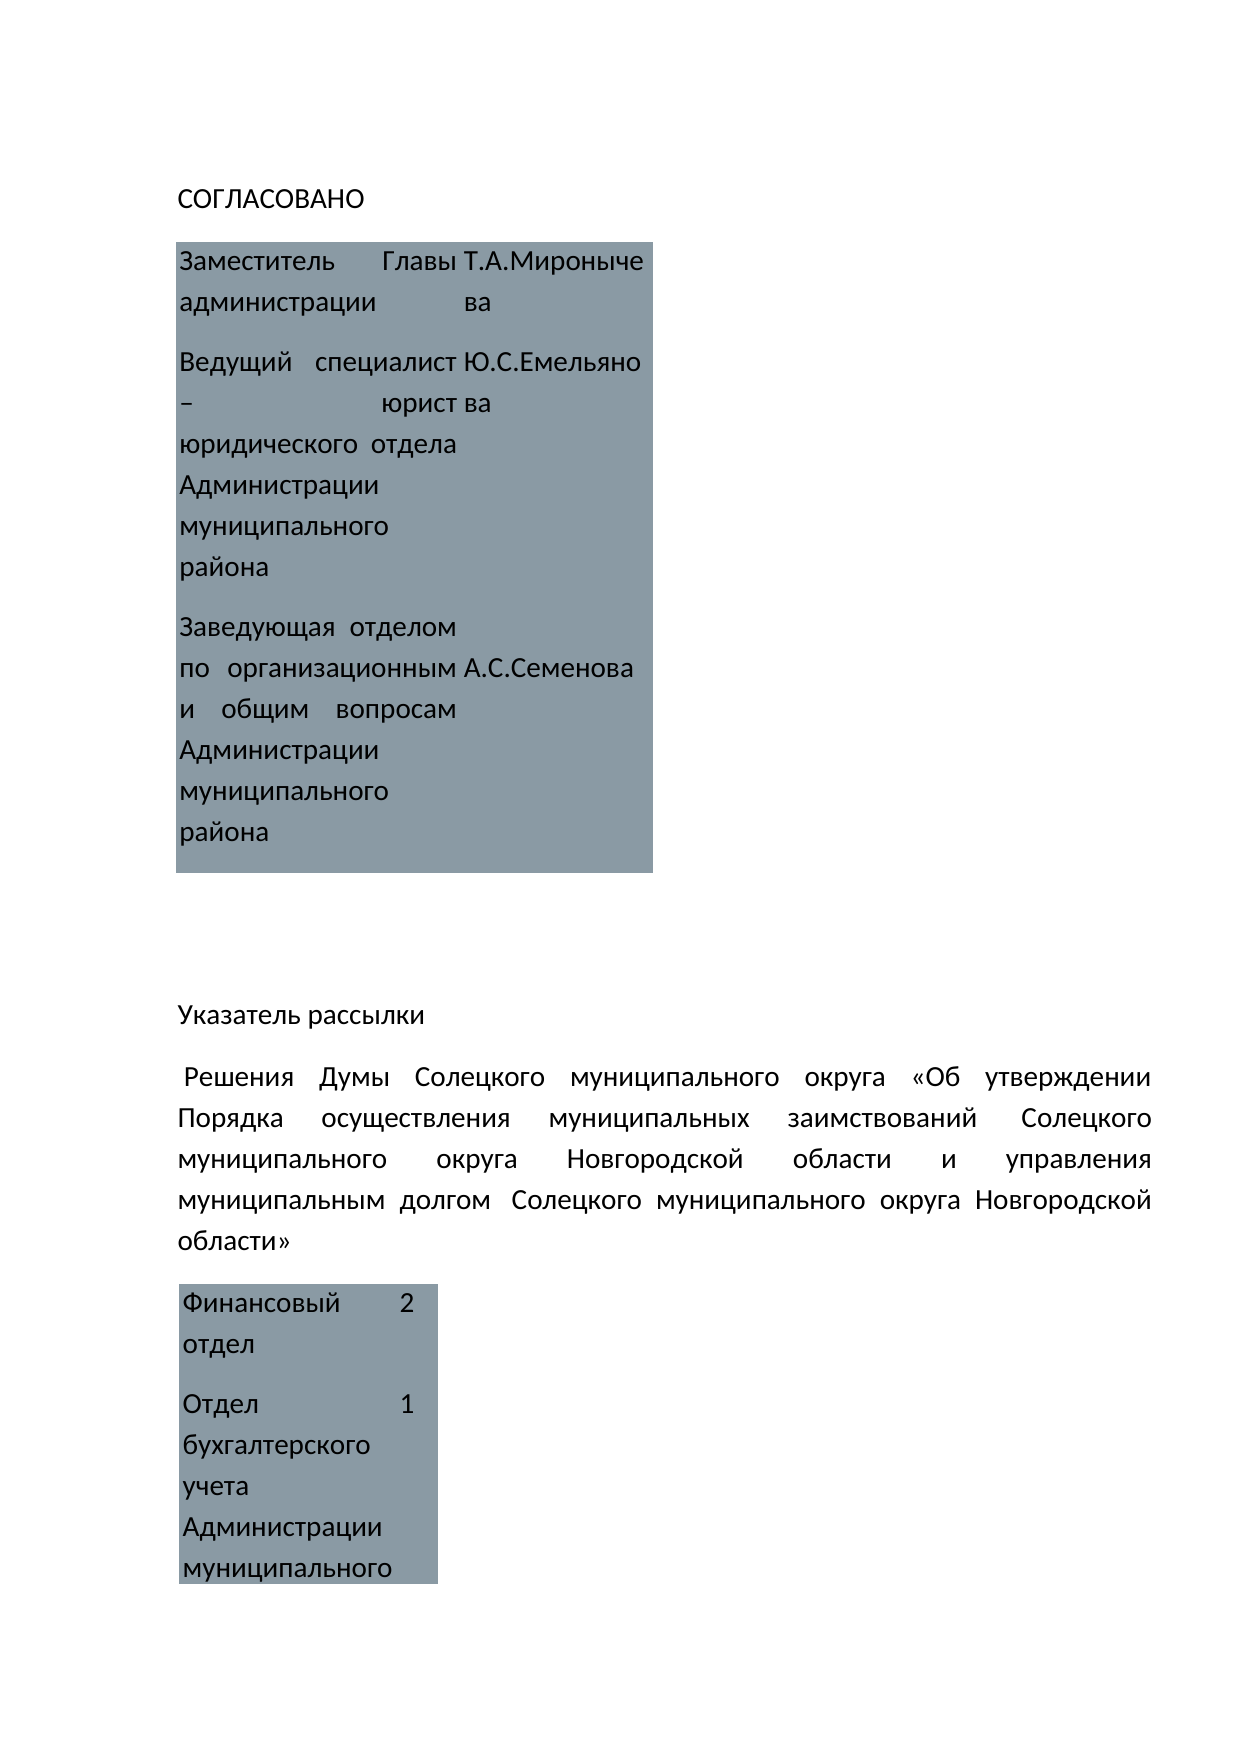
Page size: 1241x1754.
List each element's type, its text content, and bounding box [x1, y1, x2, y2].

text Указатель рассылки [177, 996, 1152, 1032]
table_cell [179, 1385, 396, 1584]
table_header Финансовый отдел [179, 1284, 396, 1385]
table_header Т.А.Миронычева [460, 242, 653, 343]
table_cell А.С.Семенова [460, 608, 653, 873]
text СОГЛАСОВАНО [177, 180, 1152, 216]
table_cell 1 [396, 1385, 438, 1584]
table_cell Ю.С.Емельянова [460, 343, 653, 608]
table_header Заместитель Главы администрации [176, 242, 460, 343]
table_cell Ведущий специалист – юрист юридического отдела Администрации муниципального района [176, 343, 460, 608]
table_header 2 [396, 1284, 438, 1385]
text Решения Думы Солецкого муниципального округа «Об утверждении Порядка осуществления муниципальных заимствований Солецкого муниципального округа Новгородской области и управления муниципальным долгом Солецкого муниципального округа Новгородской области» [177, 1058, 1152, 1258]
table_cell Заведующая отделом по организационным и общим вопросам Администрации муниципального района [176, 608, 460, 873]
